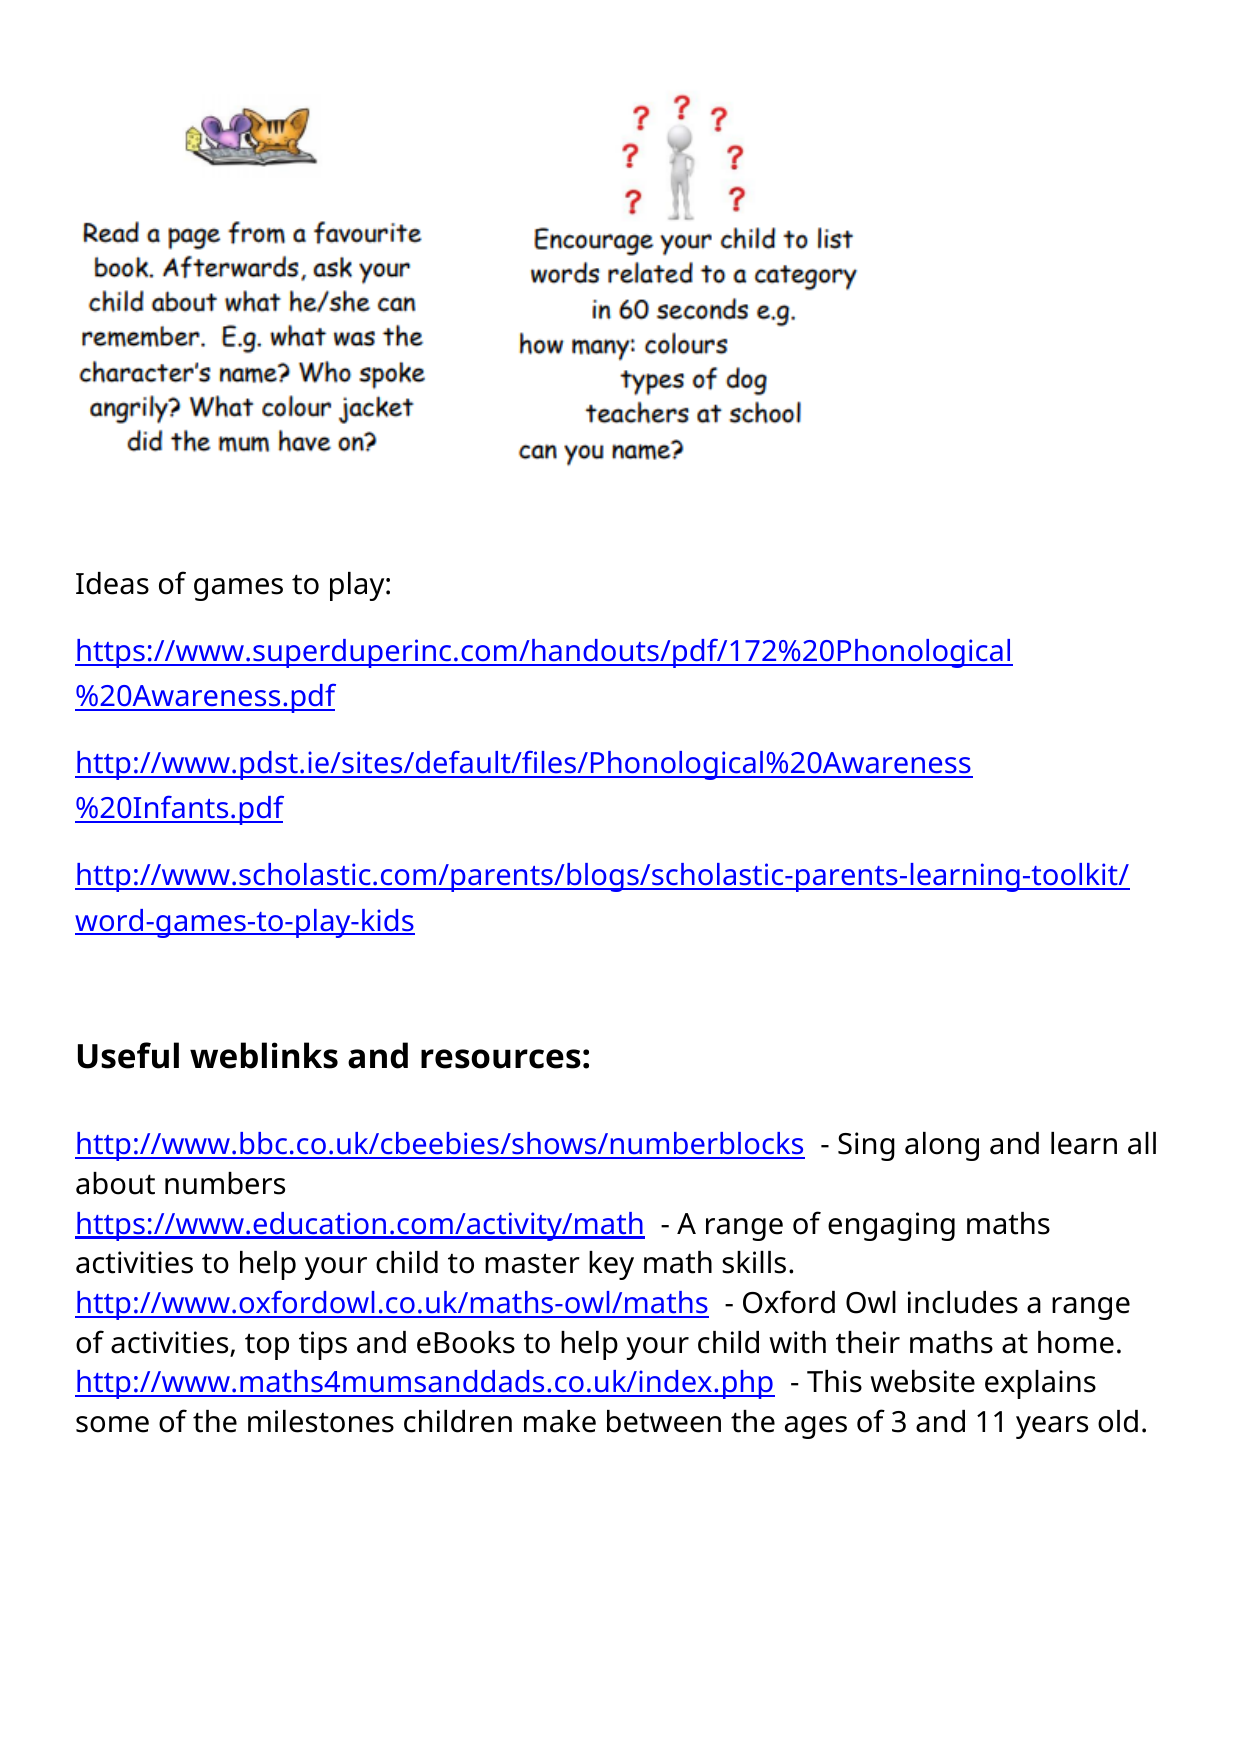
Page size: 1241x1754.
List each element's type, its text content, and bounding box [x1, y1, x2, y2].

picture [516, 75, 867, 471]
text http://www.bbc.co.uk/cbeebies/shows/numberblocks - Sing along and learn all about numbers [75, 1123, 1165, 1203]
text Useful weblinks and resources: [75, 1033, 1165, 1078]
picture [75, 90, 433, 471]
text http://www.pdst.ie/sites/default/files/Phonological%20Awareness%20Infants.pdf [75, 742, 1165, 827]
text http://www.scholastic.com/parents/blogs/scholastic-parents-learning-toolkit/word-games-to-play-kids [75, 854, 1165, 939]
text http://www.oxfordowl.co.uk/maths-owl/maths - Oxford Owl includes a range of activities, top tips and eBooks to help your child with their maths at home. [75, 1282, 1165, 1362]
text Ideas of games to play: [75, 563, 1165, 603]
text https://www.superduperinc.com/handouts/pdf/172%20Phonological%20Awareness.pdf [75, 630, 1165, 715]
text http://www.maths4mumsanddads.co.uk/index.php - This website explains some of the milestones children make between the ages of 3 and 11 years old. [75, 1362, 1165, 1441]
text https://www.education.com/activity/math - A range of engaging maths activities to help your child to master key math skills. [75, 1203, 1165, 1282]
